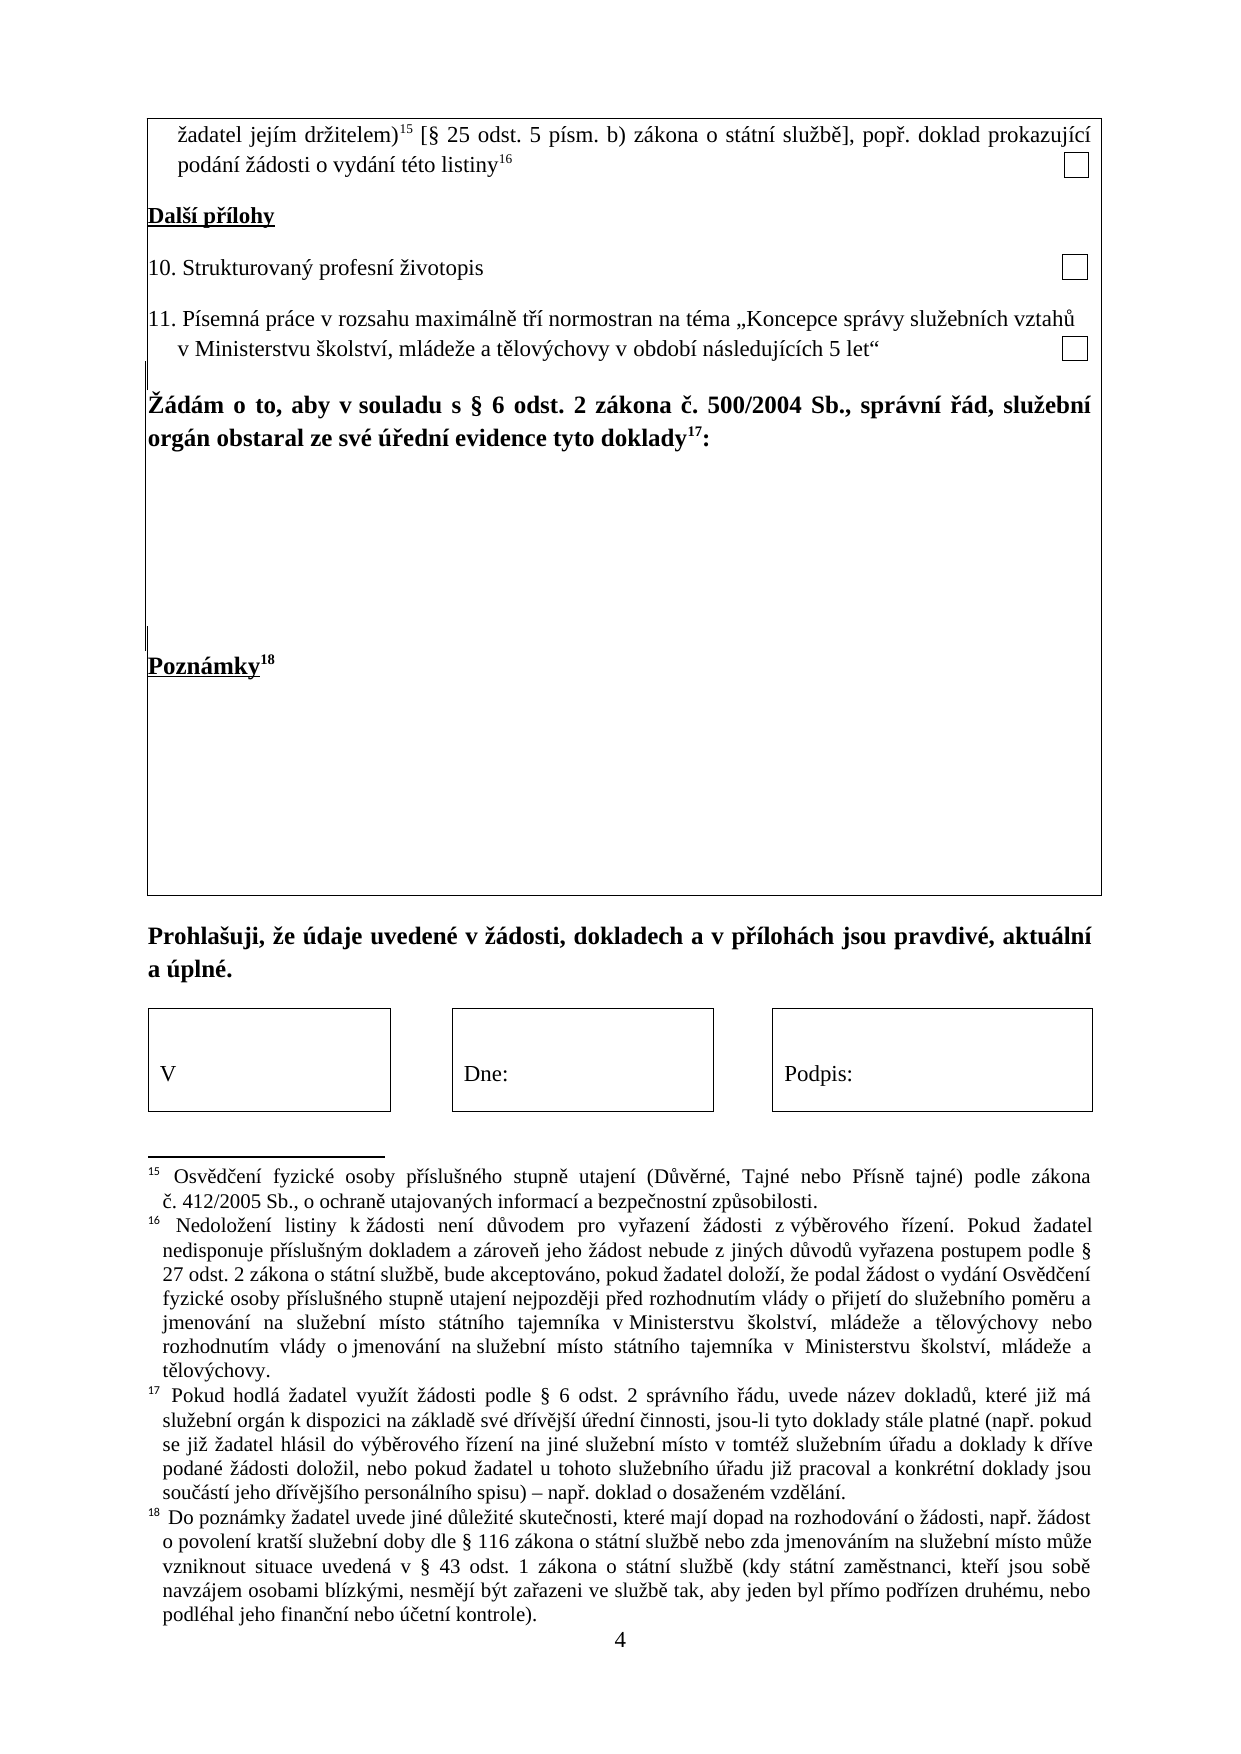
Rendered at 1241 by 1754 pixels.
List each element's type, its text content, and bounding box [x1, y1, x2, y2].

text Žádám o to, aby v souladu s § 6 odst. 2 zákona č. 500/2004 Sb., správní řád, služební orgán obstaral ze své úřední evidence tyto doklady: [146, 387, 1101, 452]
table_header [714, 1008, 772, 1111]
table_header V [149, 1009, 390, 1111]
table_header Dne: [453, 1009, 713, 1111]
table_header Podpis: [773, 1009, 1092, 1111]
text 11. Písemná práce v rozsahu maximálně tří normostran na téma „Koncepce správy služebních vztahů v Ministerstvu školství, mládeže a tělovýchovy v období následujících 5 let“ [148, 301, 1101, 361]
table_header [391, 1008, 452, 1111]
text Prohlašuji, že údaje uvedené v žádosti, dokladech a v přílohách jsou pravdivé, aktuální a úplné. [148, 921, 1092, 983]
text Poznámky [148, 648, 1101, 680]
text 9. Originál nebo úředně ověřená kopie listiny prokazující způsobilost mít přístup k utajovaným informacím v souladu s právním předpisem upravujícím ochranu utajovaných informací (je-li žadatel jejím držitelem) [§ 25 odst. 5 písm. b) zákona o státní službě], popř. doklad prokazující podání žádosti o vydání této listiny [148, 119, 1101, 178]
text 10. Strukturovaný profesní životopis [148, 250, 1101, 280]
text Další přílohy [148, 199, 1101, 229]
